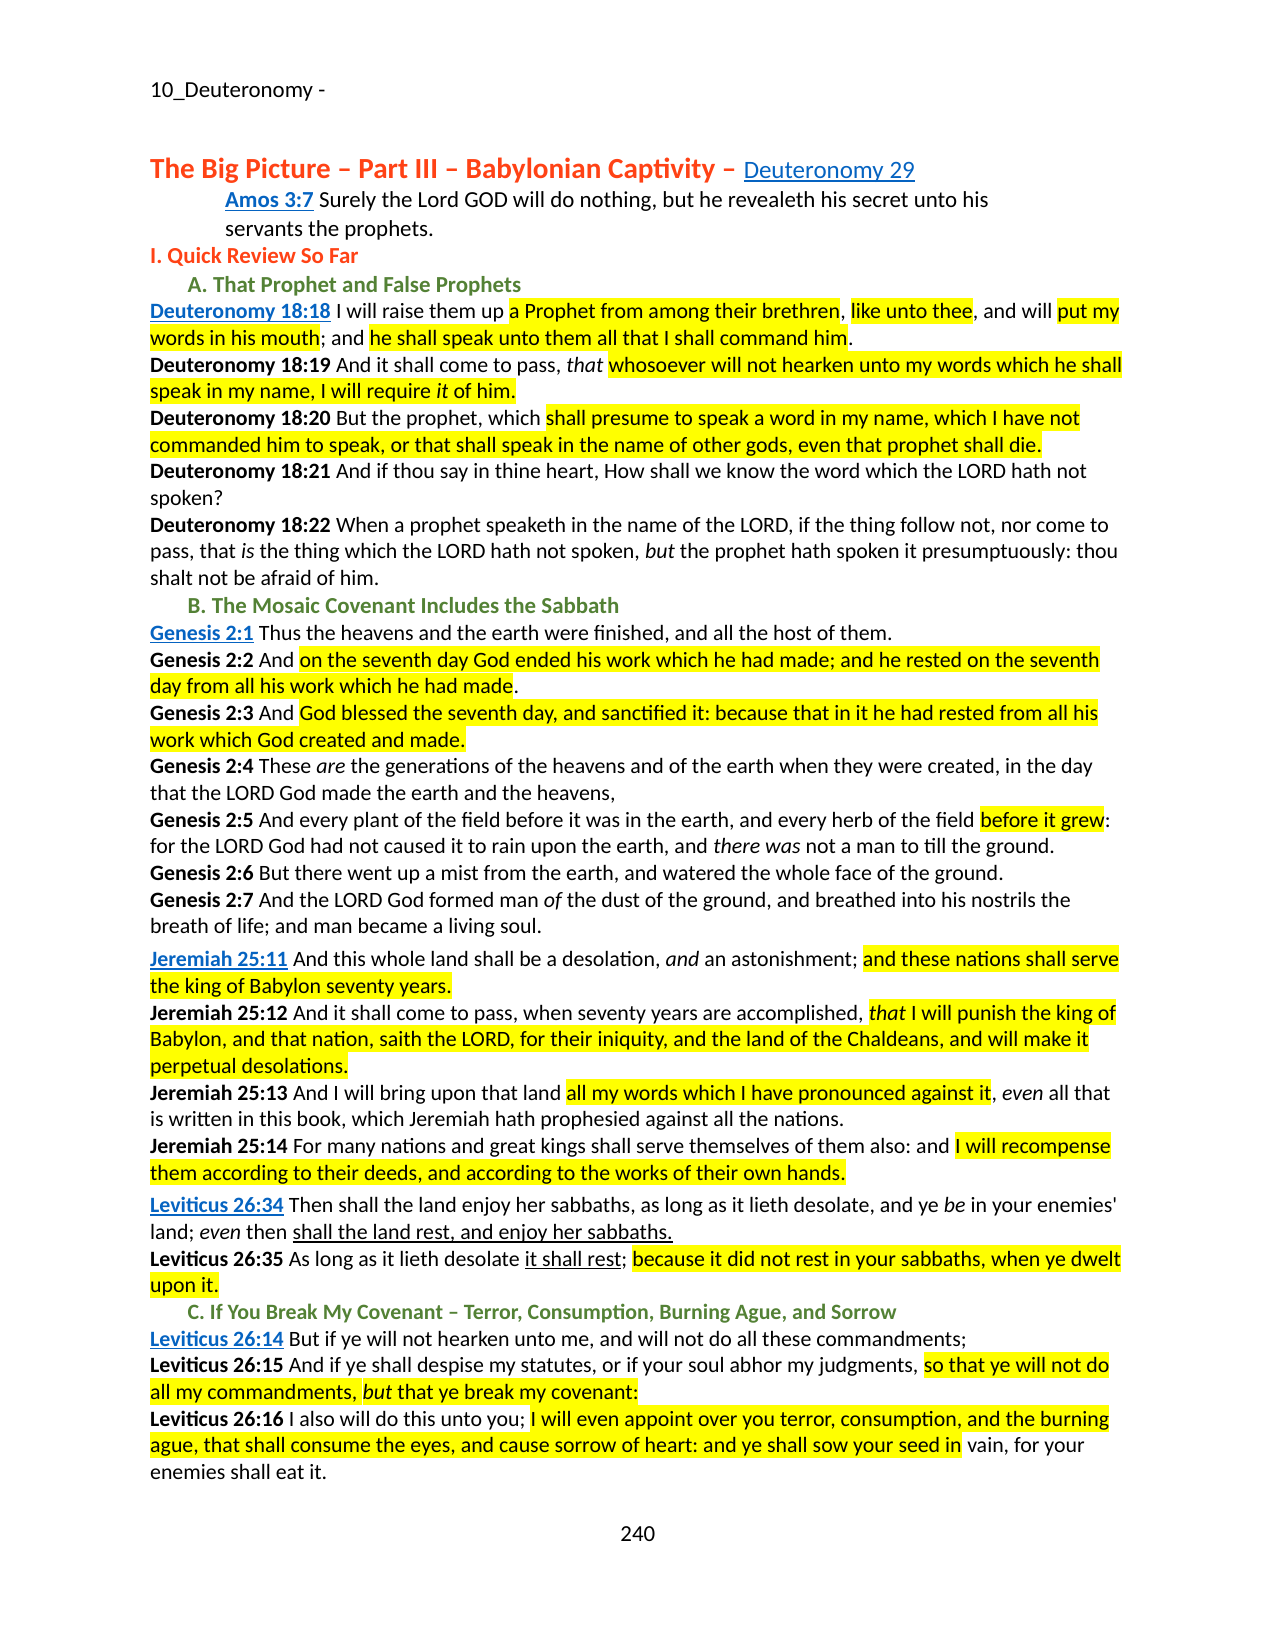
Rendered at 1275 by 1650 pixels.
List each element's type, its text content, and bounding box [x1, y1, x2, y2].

text The Big Picture – Part III – Babylonian Captivity – Deuteronomy 29 [150, 150, 1125, 186]
text Amos 3:7 Surely the Lord GOD will do nothing, but he revealeth his secret unto his servants the prophets. [225, 186, 1050, 242]
text I. Quick Review So Far [150, 242, 1125, 270]
text Deuteronomy 18:18 I will raise them up a Prophet from among their brethren, like unto thee, and will put my words in his mouth; and he shall speak unto them all that I shall command him. Deuteronomy 18:19 And it shall come to pass, that whosoever will not hearken unto my words which he shall speak in my name, I will require it of him. Deuteronomy 18:20 But the prophet, which shall presume to speak a word in my name, which I have not commanded him to speak, or that shall speak in the name of other gods, even that prophet shall die. Deuteronomy 18:21 And if thou say in thine heart, How shall we know the word which the LORD hath not spoken? Deuteronomy 18:22 When a prophet speaketh in the name of the LORD, if the thing follow not, nor come to pass, that is the thing which the LORD hath not spoken, but the prophet hath spoken it presumptuously: thou shalt not be afraid of him. [150, 298, 1125, 591]
text Leviticus 26:34 Then shall the land enjoy her sabbaths, as long as it lieth desolate, and ye be in your enemies' land; even then shall the land rest, and enjoy her sabbaths. Leviticus 26:35 As long as it lieth desolate it shall rest; because it did not rest in your sabbaths, when ye dwelt upon it. [150, 1192, 1125, 1298]
text B. The Mosaic Covenant Includes the Sabbath [187, 591, 1125, 619]
text Leviticus 26:14 But if ye will not hearken unto me, and will not do all these commandments; Leviticus 26:15 And if ye shall despise my statutes, or if your soul abhor my judgments, so that ye will not do all my commandments, but that ye break my covenant: Leviticus 26:16 I also will do this unto you; I will even appoint over you terror, consumption, and the burning ague, that shall consume the eyes, and cause sorrow of heart: and ye shall sow your seed in vain, for your enemies shall eat it. [150, 1325, 1125, 1485]
text A. That Prophet and False Prophets [187, 270, 1125, 298]
text Genesis 2:1 Thus the heavens and the earth were finished, and all the host of them. Genesis 2:2 And on the seventh day God ended his work which he had made; and he rested on the seventh day from all his work which he had made. Genesis 2:3 And God blessed the seventh day, and sanctified it: because that in it he had rested from all his work which God created and made. Genesis 2:4 These are the generations of the heavens and of the earth when they were created, in the day that the LORD God made the earth and the heavens, Genesis 2:5 And every plant of the field before it was in the earth, and every herb of the field before it grew: for the LORD God had not caused it to rain upon the earth, and there was not a man to till the ground. Genesis 2:6 But there went up a mist from the earth, and watered the whole face of the ground. Genesis 2:7 And the LORD God formed man of the dust of the ground, and breathed into his nostrils the breath of life; and man became a living soul. [150, 619, 1125, 939]
text C. If You Break My Covenant – Terror, Consumption, Burning Ague, and Sorrow [187, 1298, 1125, 1325]
text Jeremiah 25:11 And this whole land shall be a desolation, and an astonishment; and these nations shall serve the king of Babylon seventy years. Jeremiah 25:12 And it shall come to pass, when seventy years are accomplished, that I will punish the king of Babylon, and that nation, saith the LORD, for their iniquity, and the land of the Chaldeans, and will make it perpetual desolations. Jeremiah 25:13 And I will bring upon that land all my words which I have pronounced against it, even all that is written in this book, which Jeremiah hath prophesied against all the nations. Jeremiah 25:14 For many nations and great kings shall serve themselves of them also: and I will recompense them according to their deeds, and according to the works of their own hands. [150, 945, 1125, 1185]
